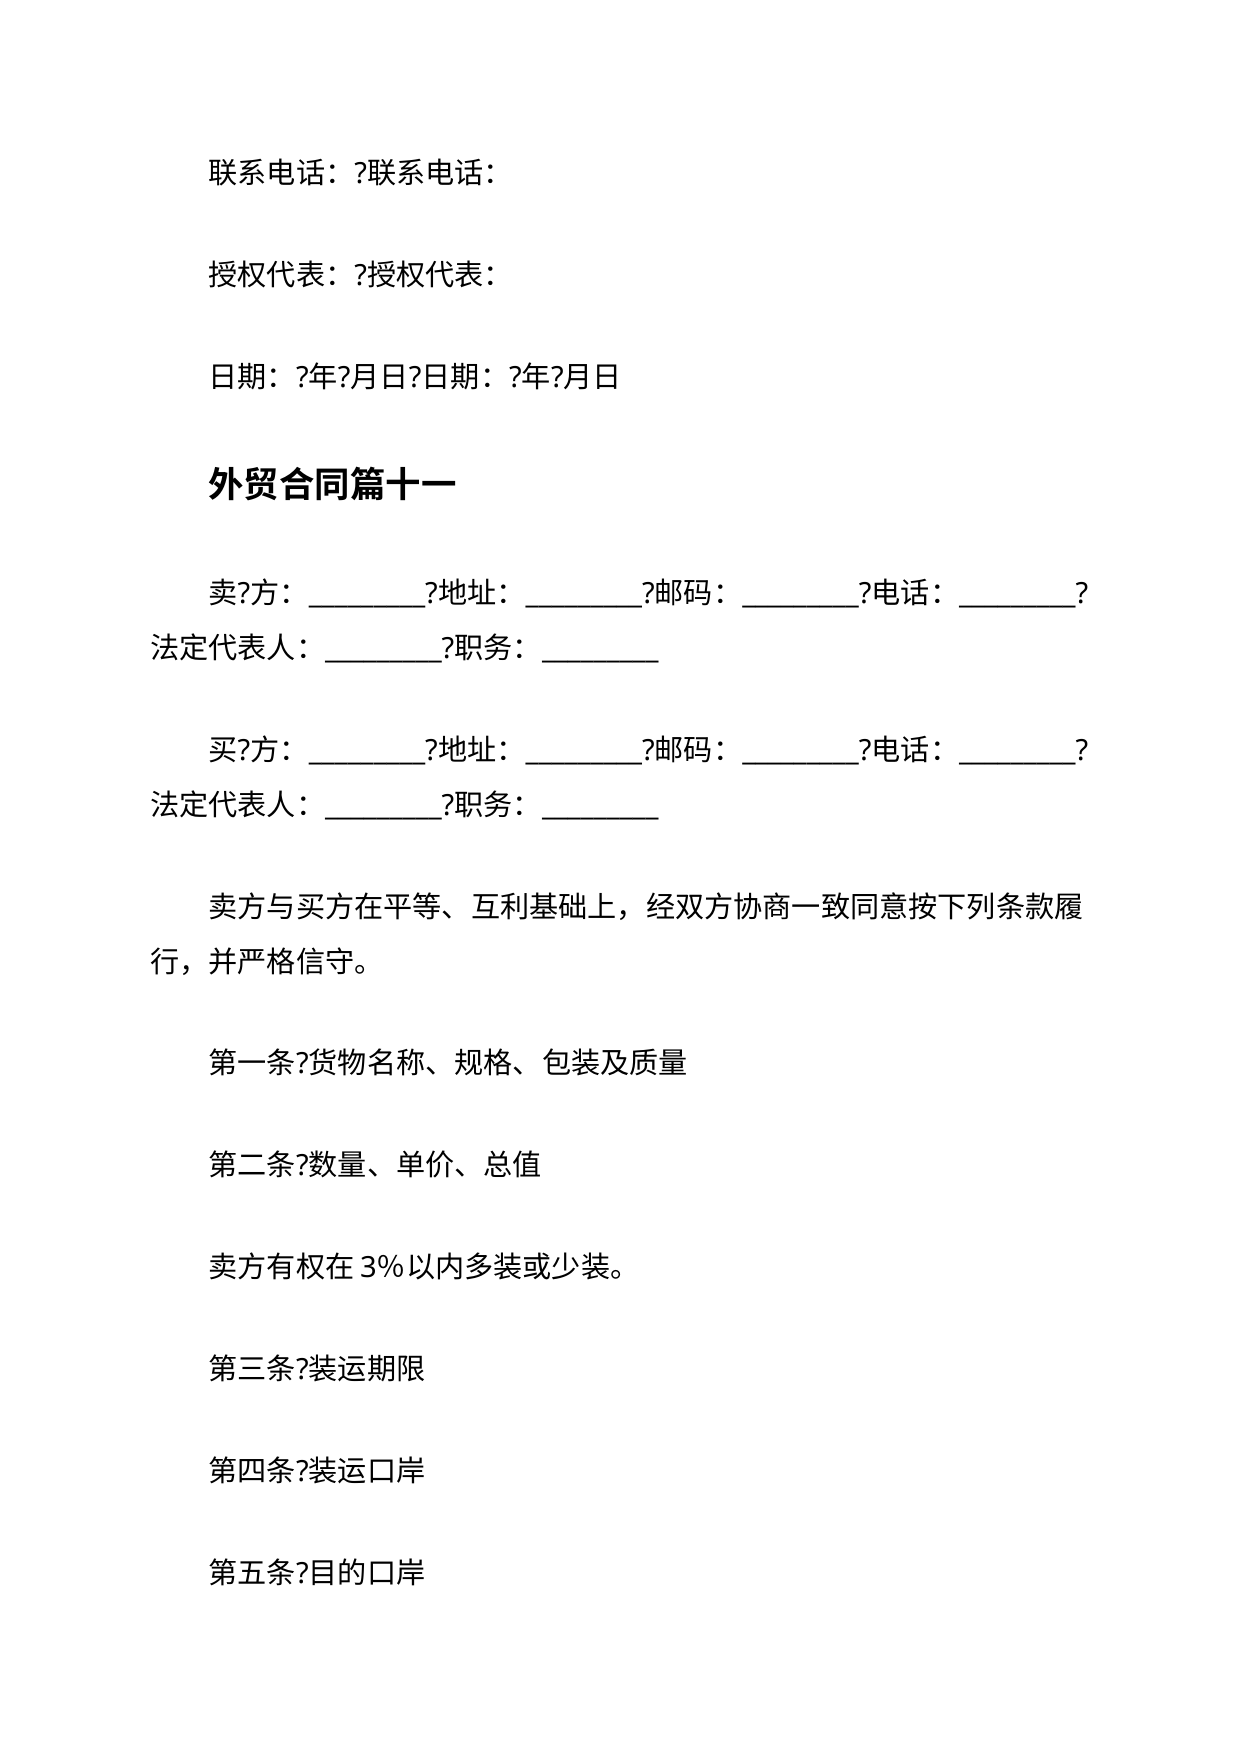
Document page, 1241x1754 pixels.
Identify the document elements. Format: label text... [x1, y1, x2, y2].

text 第二条?数量、单价、总值 [150, 1142, 1090, 1184]
text 卖方与买方在平等、互利基础上，经双方协商一致同意按下列条款履行，并严格信守。 [150, 883, 1090, 981]
text 卖方有权在3％以内多装或少装。 [150, 1244, 1090, 1286]
text 买?方：_________?地址：_________?邮码：_________?电话：_________?法定代表人：_________?职务：_________ [150, 726, 1090, 824]
text 第四条?装运口岸 [150, 1448, 1090, 1490]
text 卖?方：_________?地址：_________?邮码：_________?电话：_________?法定代表人：_________?职务：_________ [150, 569, 1090, 667]
text 第一条?货物名称、规格、包装及质量 [150, 1040, 1090, 1082]
text 授权代表：?授权代表： [150, 252, 1090, 294]
text 联系电话：?联系电话： [150, 150, 1090, 192]
text 外贸合同篇十一 [150, 456, 1090, 507]
text 日期：?年?月日?日期：?年?月日 [150, 354, 1090, 396]
text 第三条?装运期限 [150, 1346, 1090, 1388]
text 第五条?目的口岸 [150, 1550, 1090, 1592]
